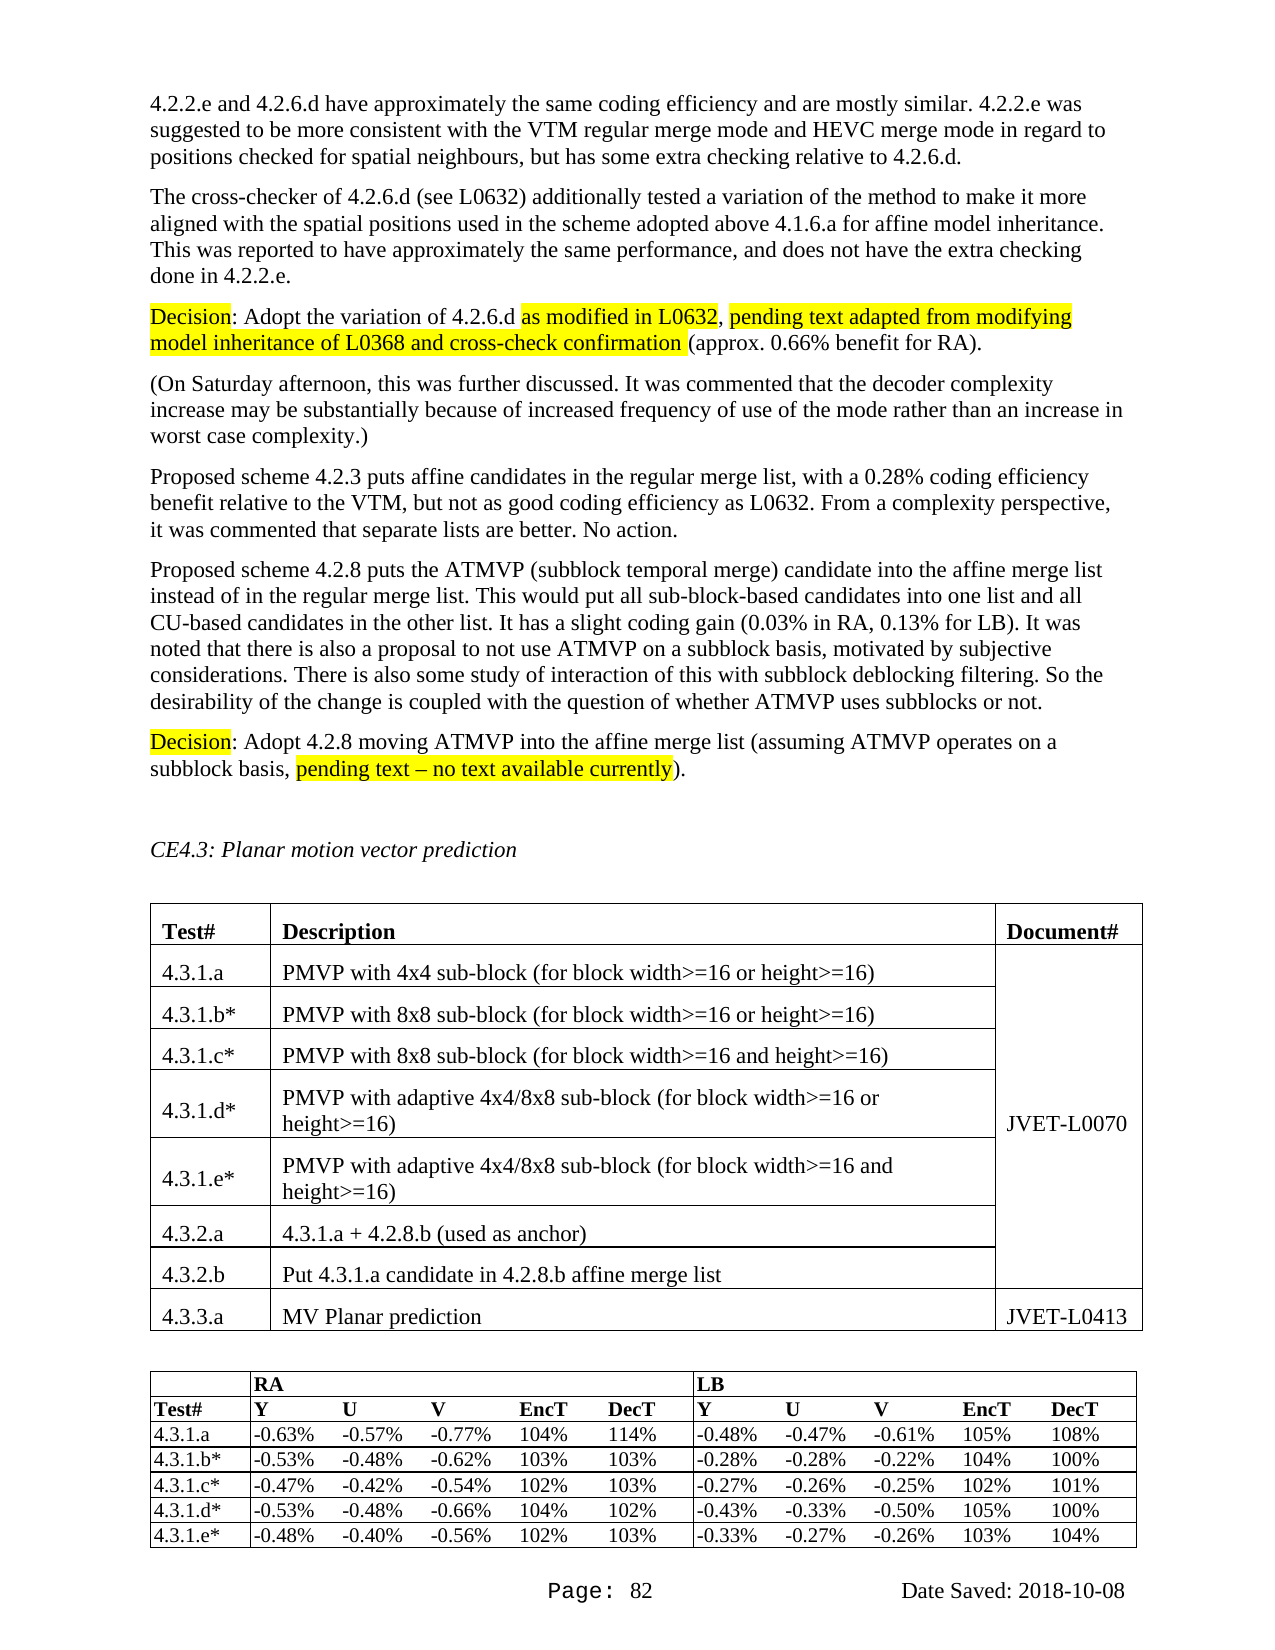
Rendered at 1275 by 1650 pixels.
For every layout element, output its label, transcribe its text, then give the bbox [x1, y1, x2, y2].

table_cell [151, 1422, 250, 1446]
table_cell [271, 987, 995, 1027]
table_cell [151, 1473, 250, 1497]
text Proposed scheme 4.2.8 puts the ATMVP (subblock temporal merge) candidate into the affine merge list instead of in the regular merge list. This would put all sub-block-based candidates into one list and all CU-based candidates in the other list. It has a slight coding gain (0.03% in RA, 0.13% for LB). It was noted that there is also a proposal to not use ATMVP on a subblock basis, motivated by subjective considerations. There is also some study of interaction of this with subblock deblocking filtering. So the desirability of the change is coupled with the question of whether ATMVP uses subblocks or not. [150, 556, 1125, 714]
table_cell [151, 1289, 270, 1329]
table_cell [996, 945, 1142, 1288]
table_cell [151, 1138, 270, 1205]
text 4.2.2.e and 4.2.6.d have approximately the same coding efficiency and are mostly similar. 4.2.2.e was suggested to be more consistent with the VTM regular merge mode and HEVC merge mode in regard to positions checked for spatial neighbours, but has some extra checking relative to 4.2.6.d. [150, 90, 1125, 169]
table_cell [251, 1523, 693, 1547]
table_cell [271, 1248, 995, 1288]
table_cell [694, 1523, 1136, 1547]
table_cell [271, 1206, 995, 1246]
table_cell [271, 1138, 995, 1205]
text CE4.3: Planar motion vector prediction [150, 836, 1125, 862]
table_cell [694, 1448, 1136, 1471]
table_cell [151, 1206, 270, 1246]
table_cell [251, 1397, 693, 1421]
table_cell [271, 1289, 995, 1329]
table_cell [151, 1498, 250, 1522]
text Proposed scheme 4.2.3 puts affine candidates in the regular merge list, with a 0.28% coding efficiency benefit relative to the VTM, but not as good coding efficiency as L0632. From a complexity perspective, it was commented that separate lists are better. No action. [150, 463, 1125, 542]
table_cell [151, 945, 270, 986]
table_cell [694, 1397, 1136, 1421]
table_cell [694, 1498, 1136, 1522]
text (On Saturday afternoon, this was further discussed. It was commented that the decoder complexity increase may be substantially because of increased frequency of use of the mode rather than an increase in worst case complexity.) [150, 370, 1125, 449]
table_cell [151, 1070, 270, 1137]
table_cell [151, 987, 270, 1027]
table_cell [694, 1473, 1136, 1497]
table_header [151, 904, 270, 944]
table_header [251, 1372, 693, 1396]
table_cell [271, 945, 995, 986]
text Decision: Adopt 4.2.8 moving ATMVP into the affine merge list (assuming ATMVP operates on a subblock basis, pending text – no text available currently). [150, 728, 1125, 781]
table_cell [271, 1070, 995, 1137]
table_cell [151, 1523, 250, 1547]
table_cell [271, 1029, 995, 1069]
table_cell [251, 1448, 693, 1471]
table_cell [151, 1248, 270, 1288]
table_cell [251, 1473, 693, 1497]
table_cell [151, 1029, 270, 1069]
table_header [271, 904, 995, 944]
text Decision: Adopt the variation of 4.2.6.d as modified in L0632, pending text adapted from modifying model inheritance of L0368 and cross-check confirmation (approx. 0.66% benefit for RA). [688, 303, 1125, 356]
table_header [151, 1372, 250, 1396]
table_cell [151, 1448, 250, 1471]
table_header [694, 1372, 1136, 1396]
text The cross-checker of 4.2.6.d (see L0632) additionally tested a variation of the method to make it more aligned with the spatial positions used in the scheme adopted above 4.1.6.a for affine model inheritance. This was reported to have approximately the same performance, and does not have the extra checking done in 4.2.2.e. [150, 183, 1125, 289]
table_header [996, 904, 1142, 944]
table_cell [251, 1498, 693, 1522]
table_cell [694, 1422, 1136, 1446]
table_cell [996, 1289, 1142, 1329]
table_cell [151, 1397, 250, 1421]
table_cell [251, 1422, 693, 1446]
